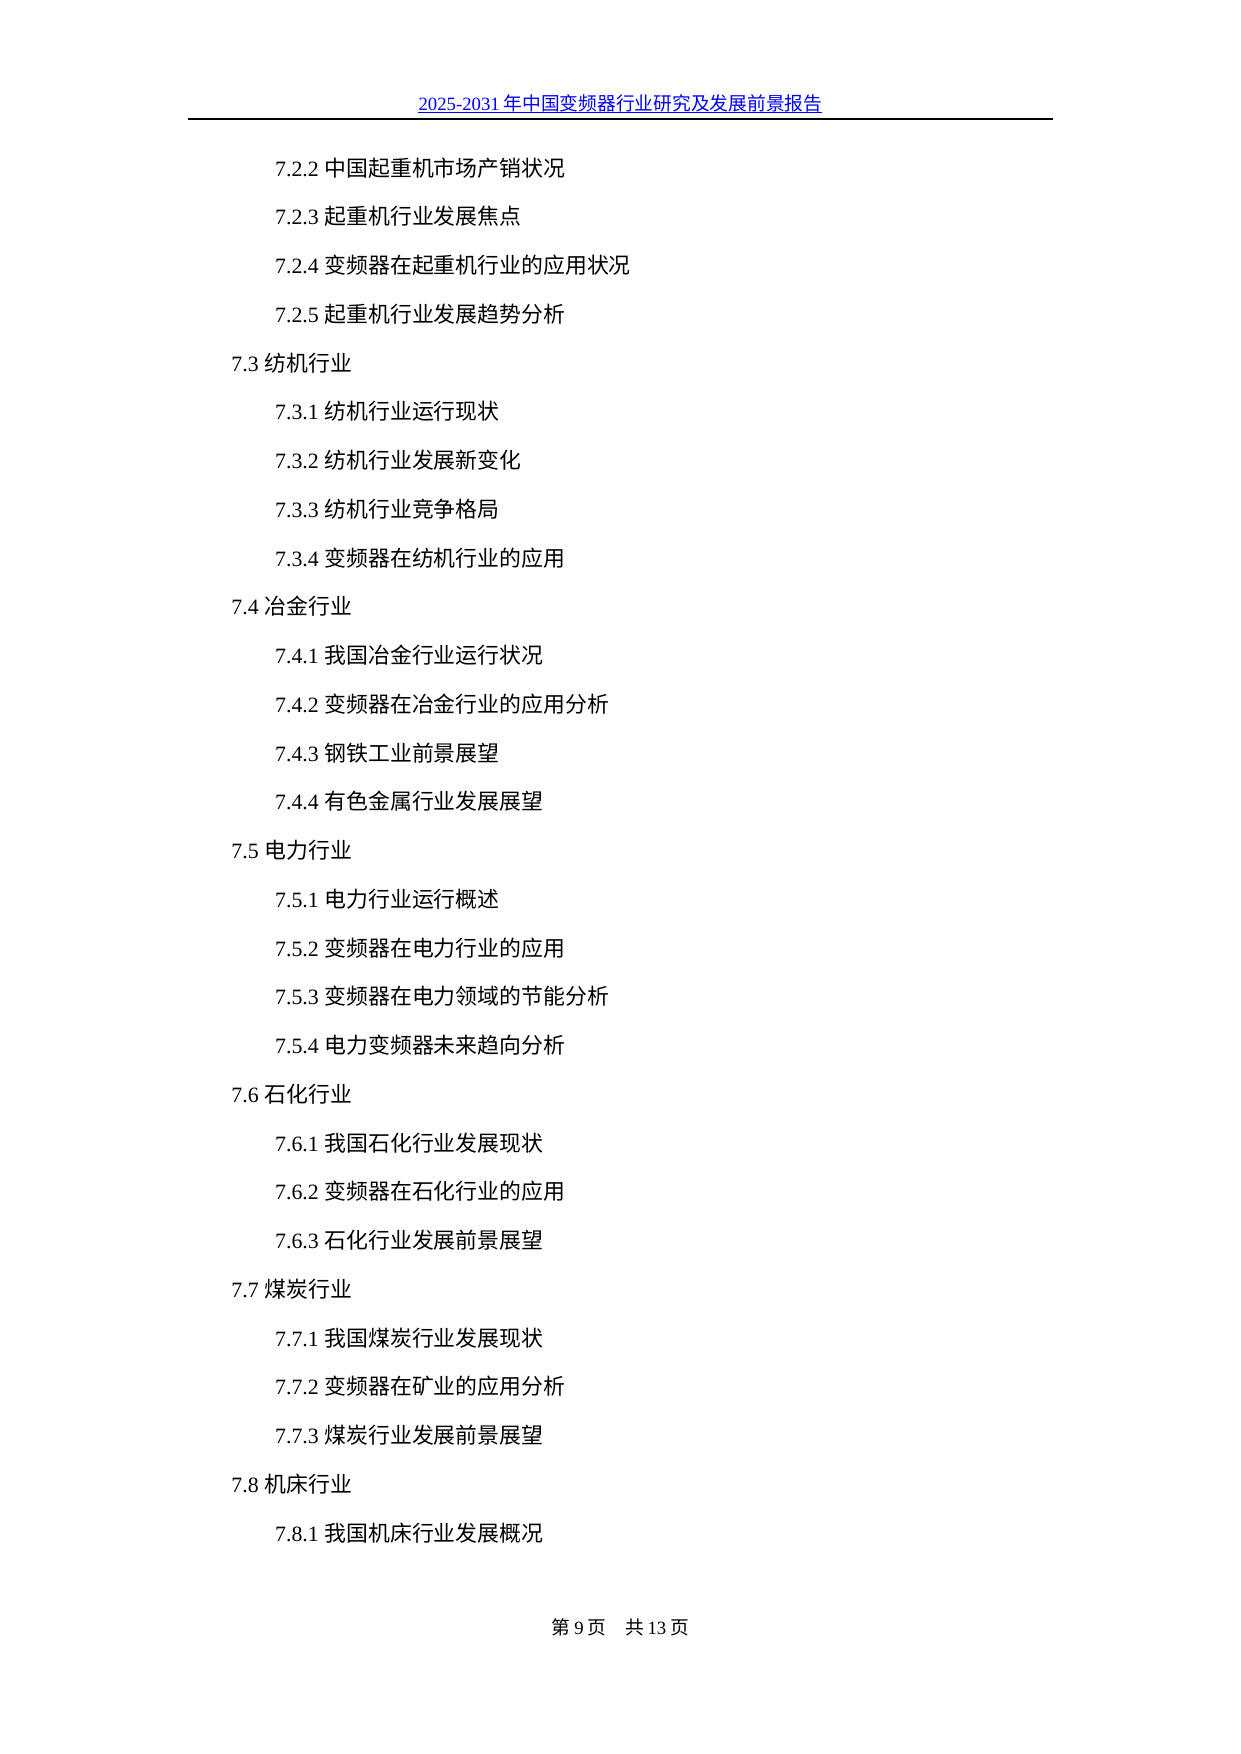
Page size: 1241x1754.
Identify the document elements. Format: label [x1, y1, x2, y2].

text [187, 150, 1053, 1548]
